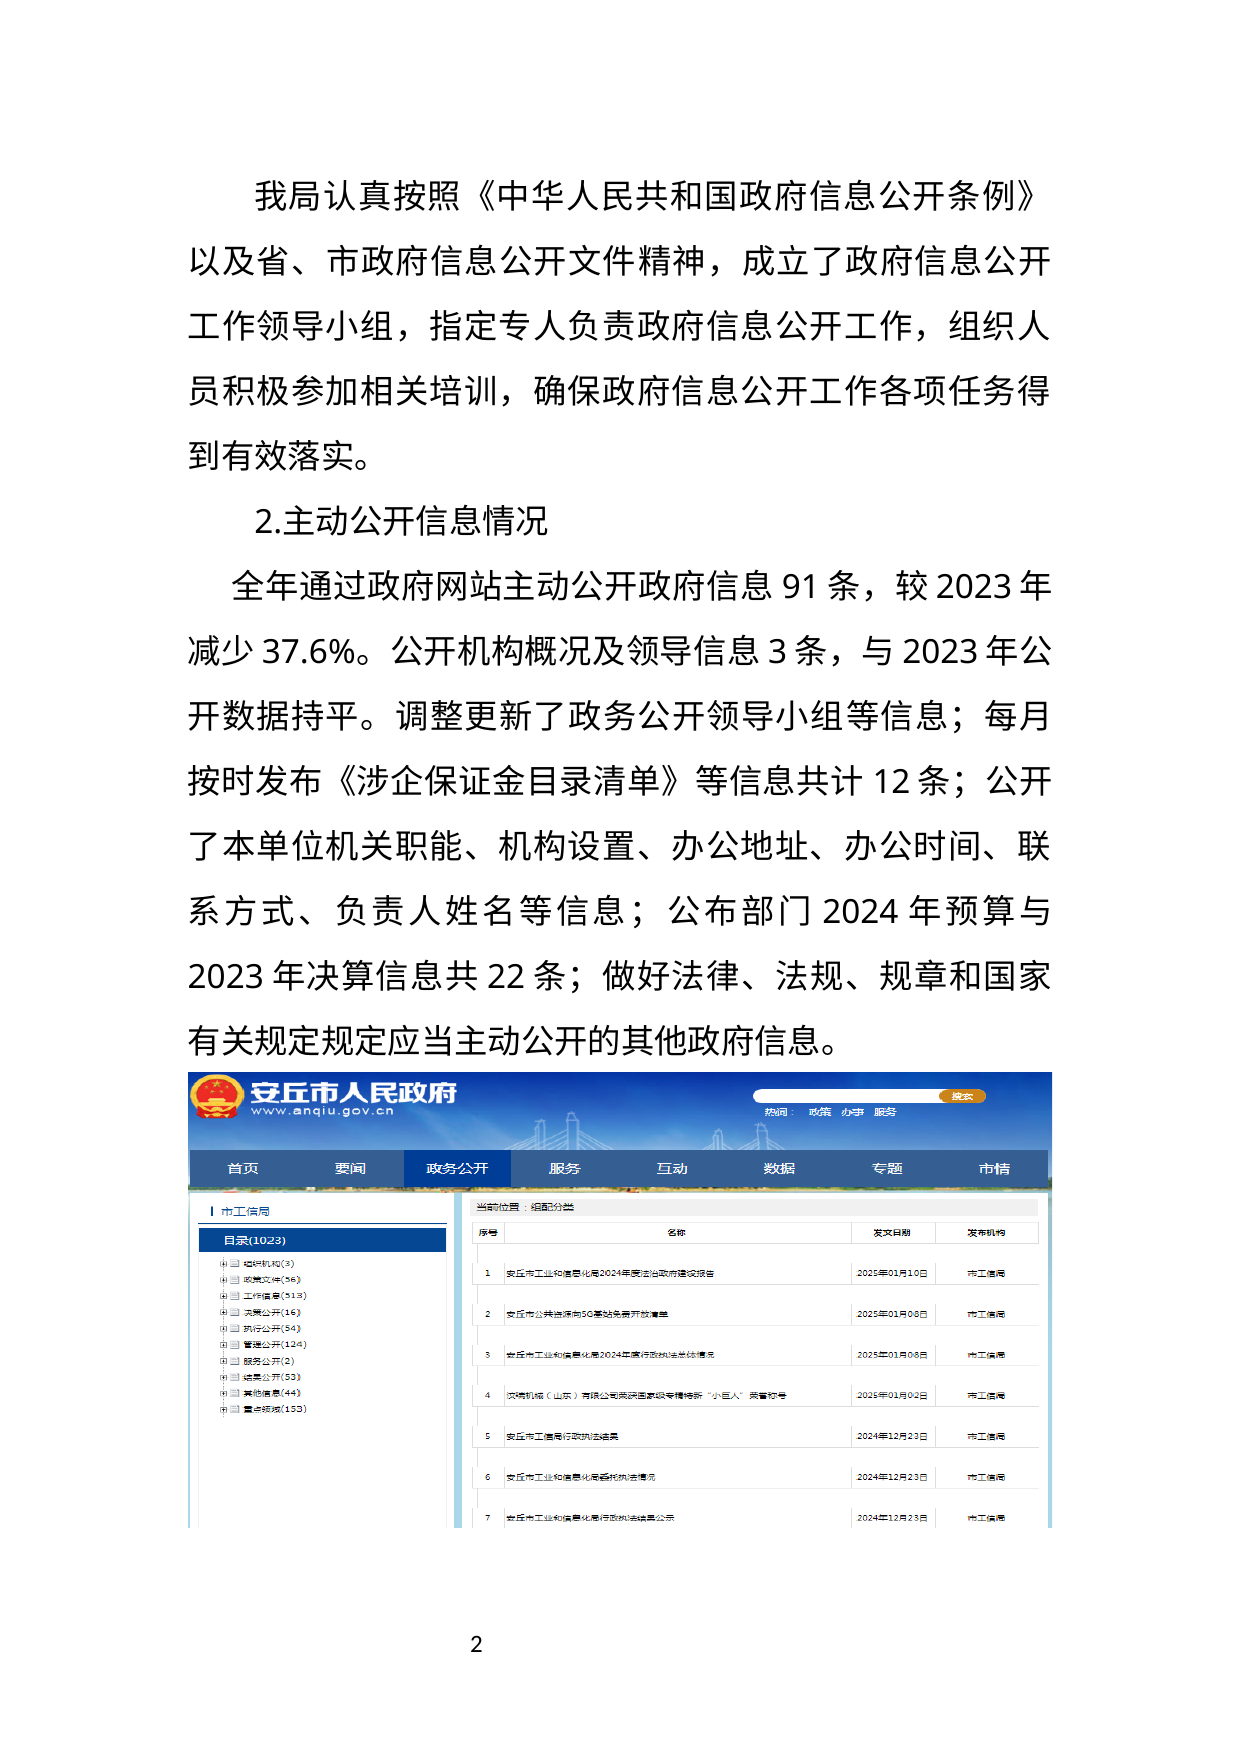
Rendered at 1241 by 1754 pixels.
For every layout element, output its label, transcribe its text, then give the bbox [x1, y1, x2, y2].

list 2.主动公开信息情况 [187, 487, 1053, 552]
text 全年通过政府网站主动公开政府信息91条，较2023年减少37.6%。公开机构概况及领导信息3条，与2023年公开数据持平。调整更新了政务公开领导小组等信息；每月按时发布《涉企保证金目录清单》等信息共计12条；公开了本单位机关职能、机构设置、办公地址、办公时间、联系方式、负责人姓名等信息；公布部门2024年预算与2023年决算信息共22条；做好法律、法规、规章和国家有关规定规定应当主动公开的其他政府信息。 [187, 552, 1053, 1072]
list 我局认真按照《中华人民共和国政府信息公开条例》以及省、市政府信息公开文件精神，成立了政府信息公开工作领导小组，指定专人负责政府信息公开工作，组织人员积极参加相关培训，确保政府信息公开工作各项任务得到有效落实。 [187, 162, 1053, 487]
picture [188, 1072, 1053, 1528]
